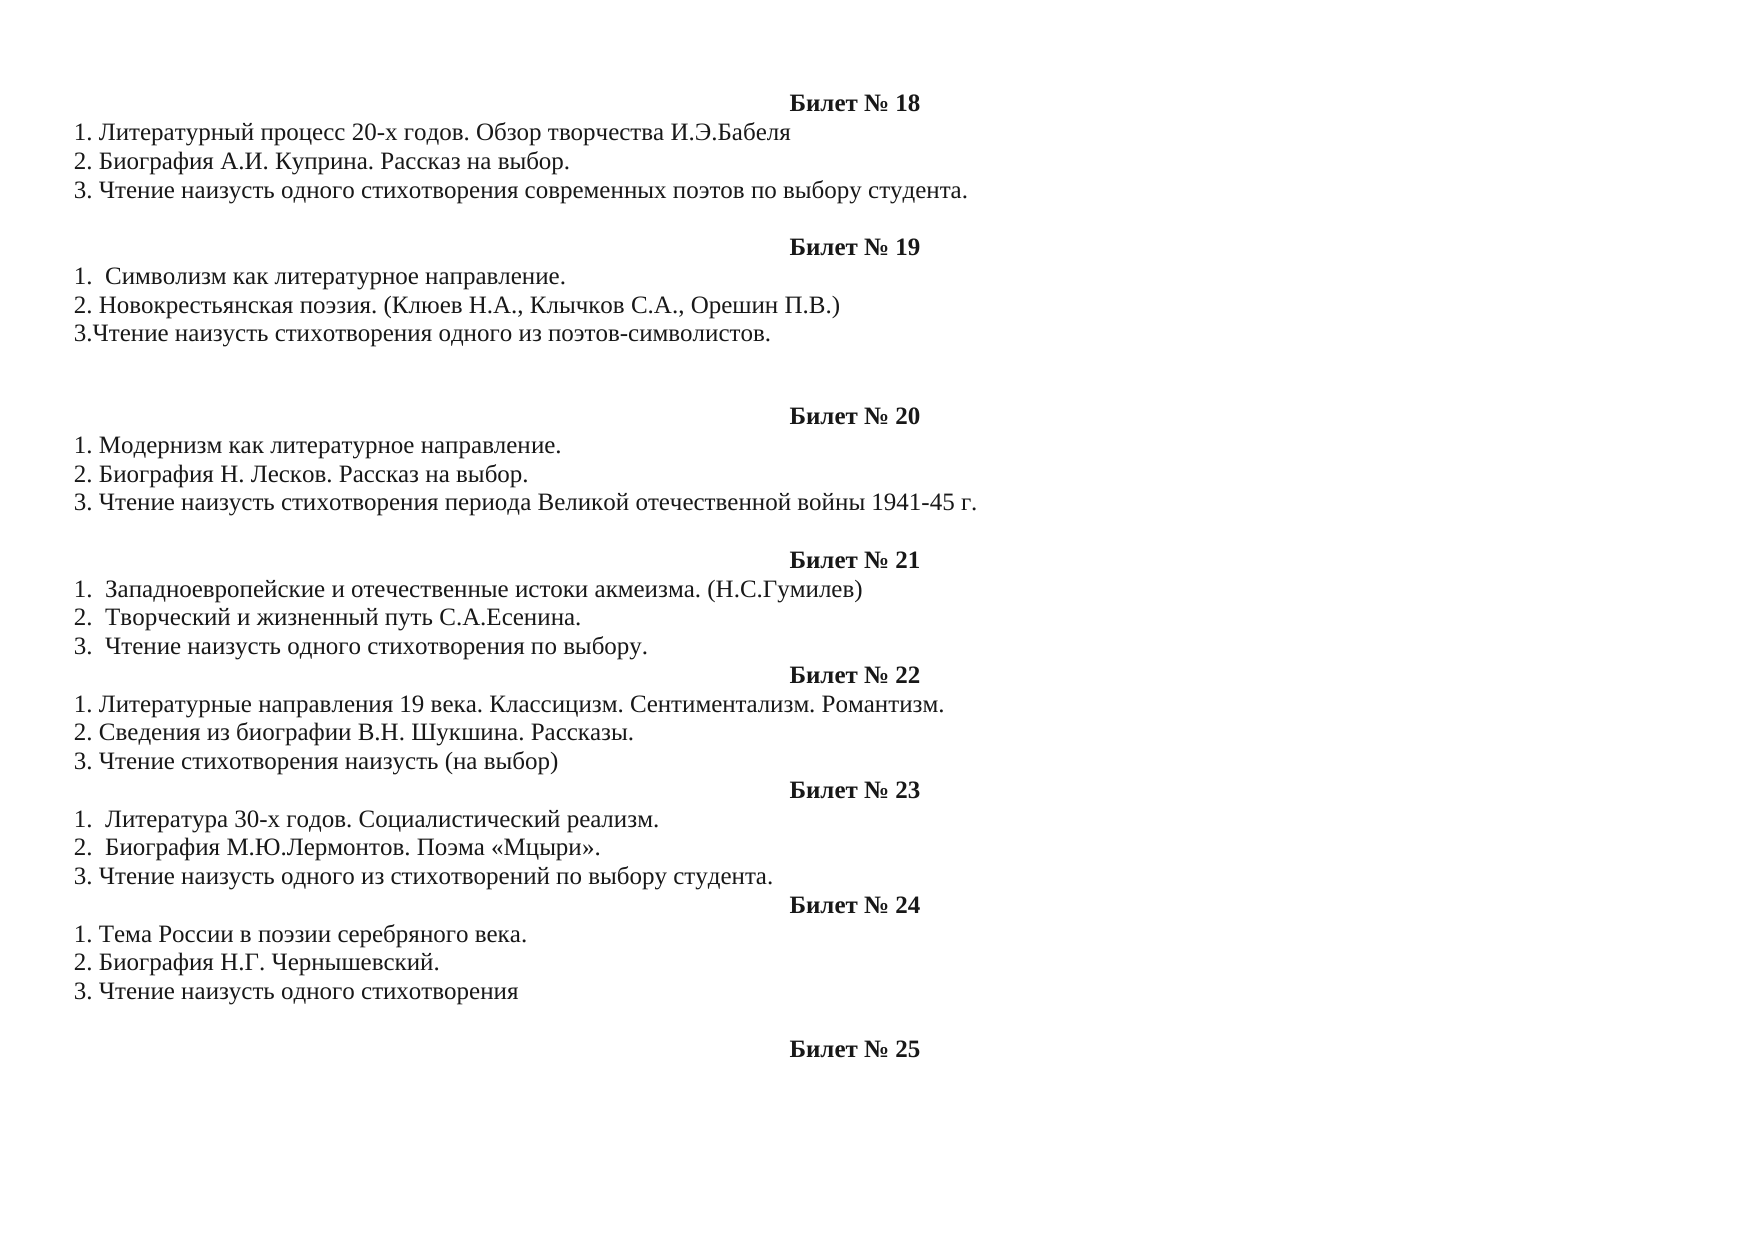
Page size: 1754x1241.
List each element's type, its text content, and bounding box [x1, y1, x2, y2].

text 2. Биография А.И. Куприна. Рассказ на выбор. [74, 146, 1636, 175]
text Билет № 25 [74, 1034, 1636, 1062]
text 2. Сведения из биографии В.Н. Шукшина. Рассказы. [74, 717, 1636, 746]
text 3. Чтение стихотворения наизусть (на выбор) [74, 746, 1636, 775]
text 1. Западноевропейские и отечественные истоки акмеизма. (Н.С.Гумилев) [74, 574, 1636, 602]
text 3. Чтение наизусть одного из стихотворений по выбору студента. [74, 861, 1636, 890]
text 1. Литературные направления 19 века. Классицизм. Сентиментализм. Романтизм. [74, 689, 1636, 717]
text 1. Модернизм как литературное направление. [74, 430, 1636, 459]
text 3. Чтение наизусть стихотворения периода Великой отечественной войны 1941-45 г. [74, 487, 1636, 516]
text Билет № 20 [74, 401, 1636, 430]
text Билет № 19 [74, 232, 1636, 261]
text 1. Тема России в поэзии серебряного века. [74, 919, 1636, 947]
text 3. Чтение наизусть одного стихотворения по выбору. [74, 631, 1636, 660]
text 2. Биография М.Ю.Лермонтов. Поэма «Мцыри». [74, 832, 1636, 861]
text Билет № 18 [74, 88, 1636, 117]
text 1. Литература 30-х годов. Социалистический реализм. [74, 804, 1636, 832]
text 2. Биография Н.Г. Чернышевский. [74, 947, 1636, 976]
text Билет № 24 [74, 890, 1636, 919]
text 2. Биография Н. Лесков. Рассказ на выбор. [74, 459, 1636, 487]
text Билет № 22 [74, 660, 1636, 689]
text 2. Творческий и жизненный путь С.А.Есенина. [74, 602, 1636, 631]
text 3. Чтение наизусть одного стихотворения современных поэтов по выбору студента. [74, 175, 1636, 203]
text 2. Новокрестьянская поэзия. (Клюев Н.А., Клычков С.А., Орешин П.В.) [74, 290, 1636, 318]
text 3. Чтение наизусть одного стихотворения [74, 976, 1636, 1005]
text Билет № 21 [74, 545, 1636, 574]
text Билет № 23 [74, 775, 1636, 804]
text 3.Чтение наизусть стихотворения одного из поэтов-символистов. [74, 318, 1636, 347]
text 1. Символизм как литературное направление. [74, 261, 1636, 290]
text 1. Литературный процесс 20-х годов. Обзор творчества И.Э.Бабеля [74, 117, 1636, 146]
